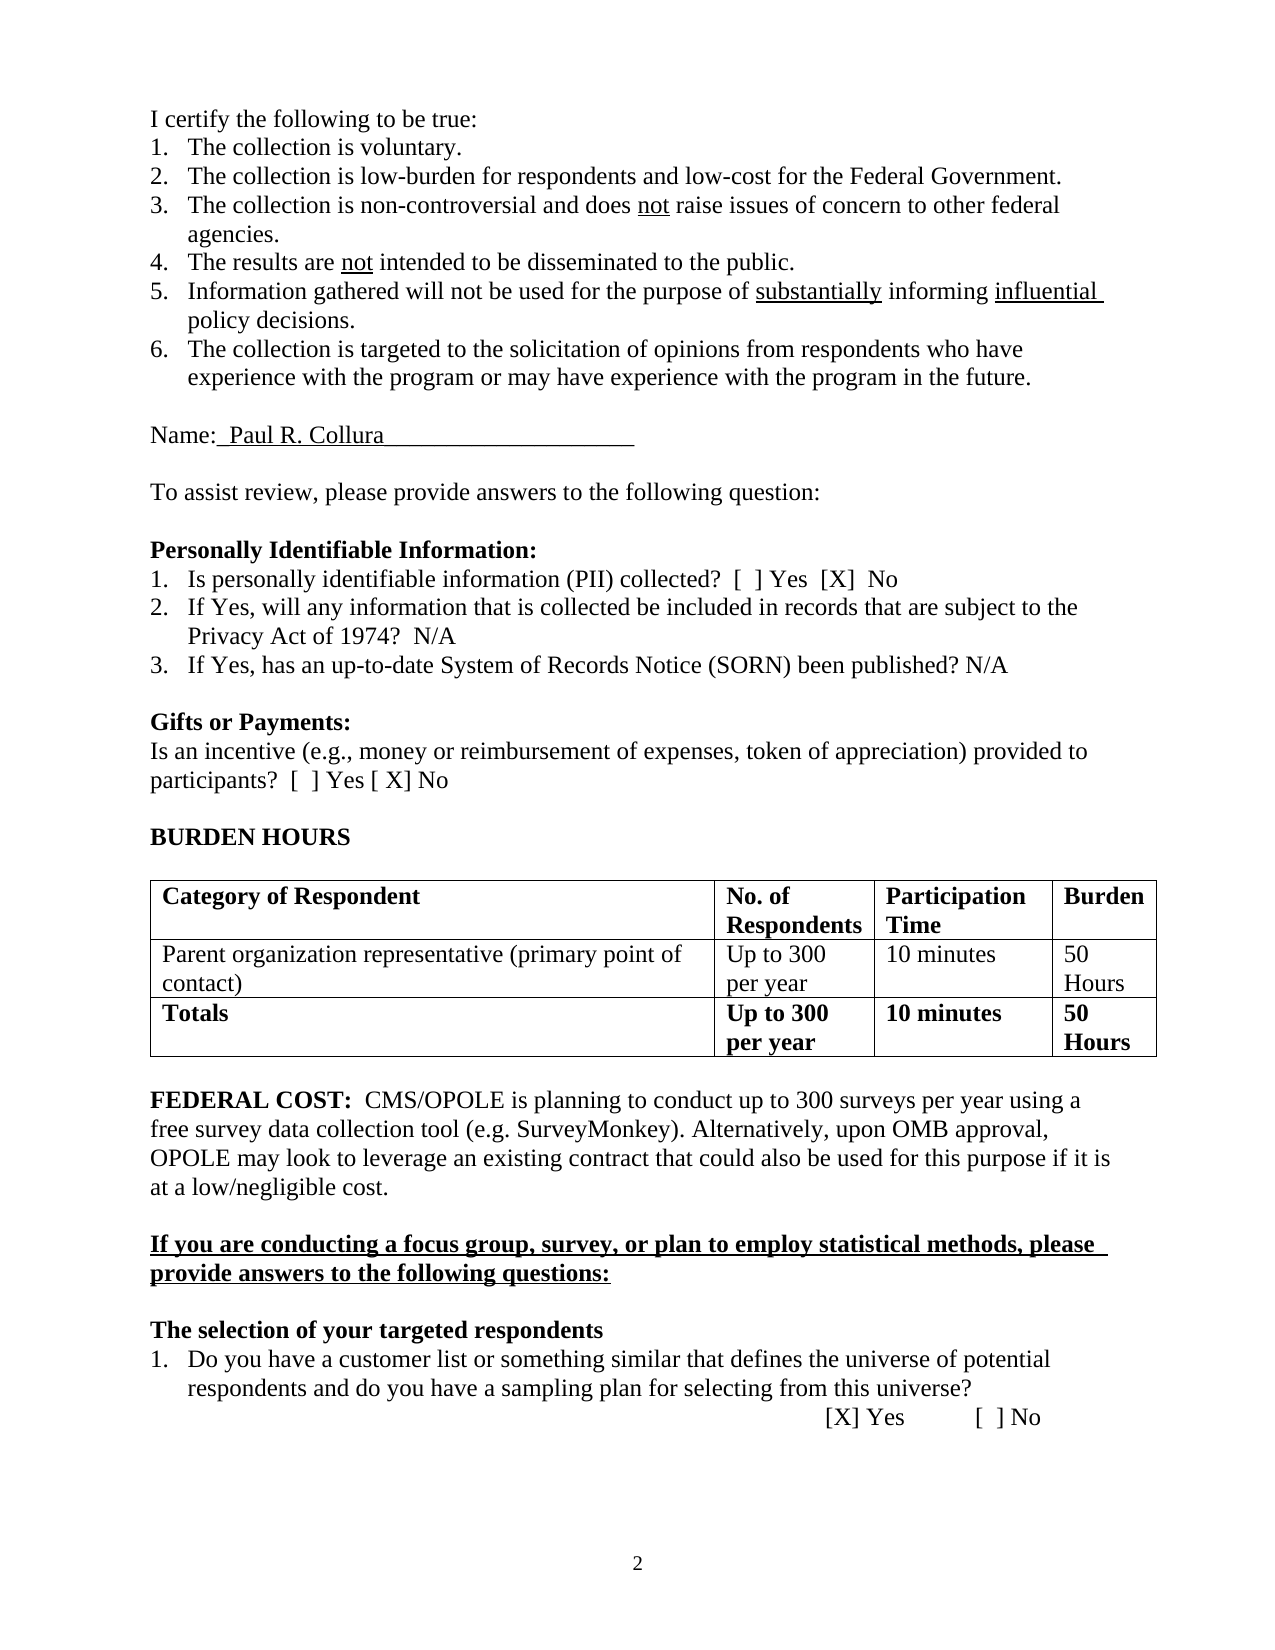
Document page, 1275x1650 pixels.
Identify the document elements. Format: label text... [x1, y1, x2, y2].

list Information gathered will not be used for the purpose of substantially informing influential policy decisions. [150, 276, 1125, 334]
table_cell 50 Hours [1053, 998, 1156, 1056]
text BURDEN HOURS [150, 822, 1125, 851]
list The collection is non-controversial and does not raise issues of concern to other federal agencies. [150, 190, 1125, 247]
text Is an incentive (e.g., money or reimbursement of expenses, token of appreciation) provided to participants? [ ] Yes [ X] No [150, 736, 1125, 794]
table_header Participation Time [875, 881, 1052, 938]
table_cell Up to 300 per year [715, 940, 874, 997]
text The selection of your targeted respondents [150, 1315, 1125, 1344]
table_cell Totals [151, 998, 714, 1056]
list The collection is voluntary. [150, 132, 1125, 161]
text If you are conducting a focus group, survey, or plan to employ statistical methods, please provide answers to the following questions: [150, 1229, 1125, 1287]
table_cell 50 Hours [1053, 940, 1156, 997]
text I certify the following to be true: [150, 104, 1125, 132]
list The collection is targeted to the solicitation of opinions from respondents who have experience with the program or may have experience with the program in the future. [150, 334, 1125, 391]
list Is personally identifiable information (PII) collected? [ ] Yes [X] No [150, 564, 1125, 592]
table_cell 10 minutes [875, 998, 1052, 1056]
table_cell 10 minutes [875, 940, 1052, 997]
table_header No. of Respondents [715, 881, 874, 938]
text To assist review, please provide answers to the following question: [150, 477, 1125, 506]
table_header Burden [1053, 881, 1156, 938]
list The results are not intended to be disseminated to the public. [150, 247, 1125, 276]
list The collection is low-burden for respondents and low-cost for the Federal Government. [150, 161, 1125, 190]
list Gifts or Payments: [150, 707, 1125, 736]
table_cell Up to 300 per year [715, 998, 874, 1056]
text FEDERAL COST: CMS/OPOLE is planning to conduct up to 300 surveys per year using a free survey data collection tool (e.g. SurveyMonkey). Alternatively, upon OMB approval, OPOLE may look to leverage an existing contract that could also be used for this purpose if it is at a low/negligible cost. [150, 1085, 1125, 1200]
text Name:_Paul R. Collura____________________ [150, 420, 1125, 449]
table_header Category of Respondent [151, 881, 714, 938]
table_cell Parent organization representative (primary point of contact) [151, 940, 714, 997]
text Personally Identifiable Information: [150, 535, 1125, 564]
list Do you have a customer list or something similar that defines the universe of potential respondents and do you have a sampling plan for selecting from this universe? [X] Yes [ ] No [150, 1344, 1125, 1430]
list If Yes, will any information that is collected be included in records that are subject to the Privacy Act of 1974? N/A [150, 592, 1125, 650]
list If Yes, has an up-to-date System of Records Notice (SORN) been published? N/A [150, 650, 1125, 679]
